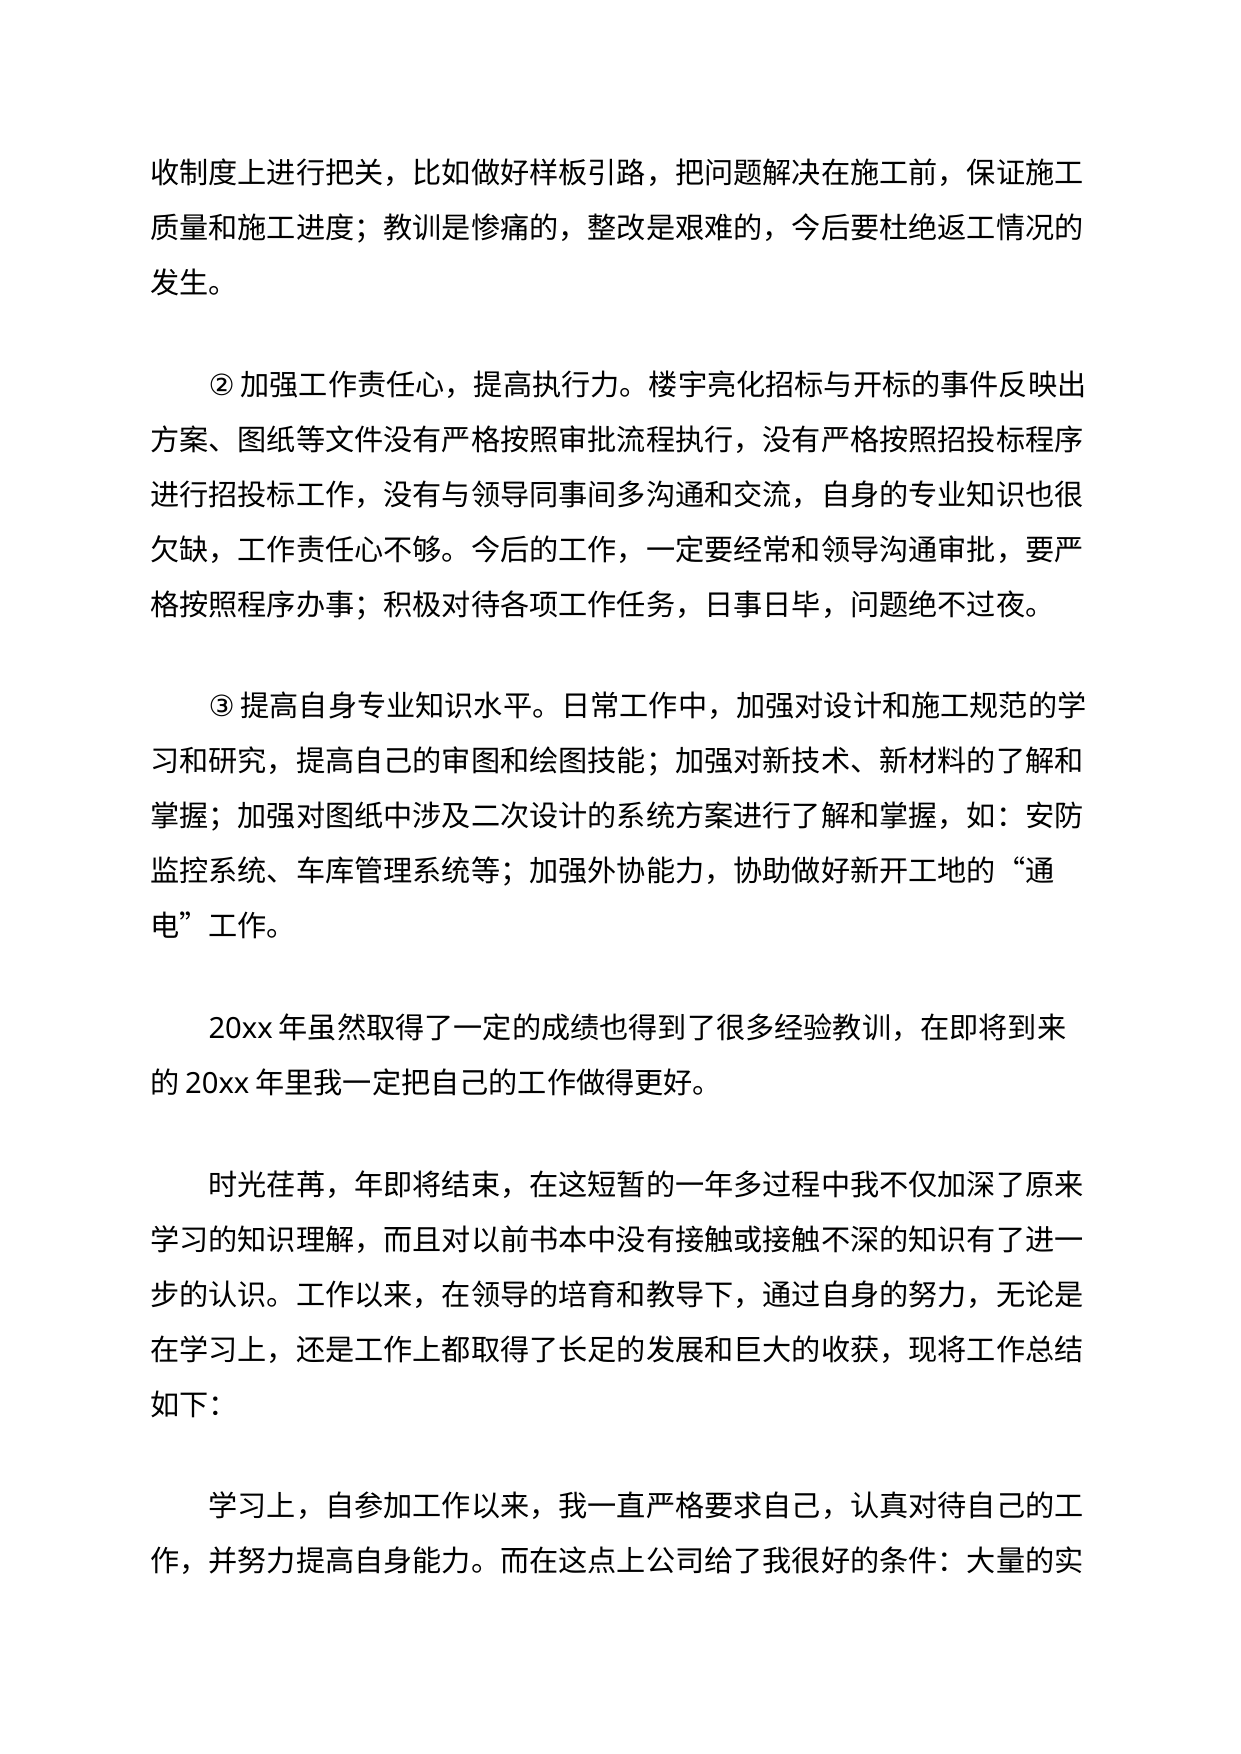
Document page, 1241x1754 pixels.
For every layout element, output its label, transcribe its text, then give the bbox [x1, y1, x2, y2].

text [150, 1483, 1090, 1580]
text ②加强工作责任心，提高执行力。楼宇亮化招标与开标的事件反映出方案、图纸等文件没有严格按照审批流程执行，没有严格按照招投标程序进行招投标工作，没有与领导同事间多沟通和交流，自身的专业知识也很欠缺，工作责任心不够。今后的工作，一定要经常和领导沟通审批，要严格按照程序办事；积极对待各项工作任务，日事日毕，问题绝不过夜。 [150, 362, 1090, 623]
text 时光荏苒，年即将结束，在这短暂的一年多过程中我不仅加深了原来学习的知识理解，而且对以前书本中没有接触或接触不深的知识有了进一步的认识。工作以来，在领导的培育和教导下，通过自身的努力，无论是在学习上，还是工作上都取得了长足的发展和巨大的收获，现将工作总结如下： [150, 1161, 1090, 1423]
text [150, 150, 1090, 302]
text 20xx年虽然取得了一定的成绩也得到了很多经验教训，在即将到来的20xx年里我一定把自己的工作做得更好。 [150, 1004, 1090, 1102]
text ③提高自身专业知识水平。日常工作中，加强对设计和施工规范的学习和研究，提高自己的审图和绘图技能；加强对新技术、新材料的了解和掌握；加强对图纸中涉及二次设计的系统方案进行了解和掌握，如：安防监控系统、车库管理系统等；加强外协能力，协助做好新开工地的“通电”工作。 [150, 683, 1090, 945]
